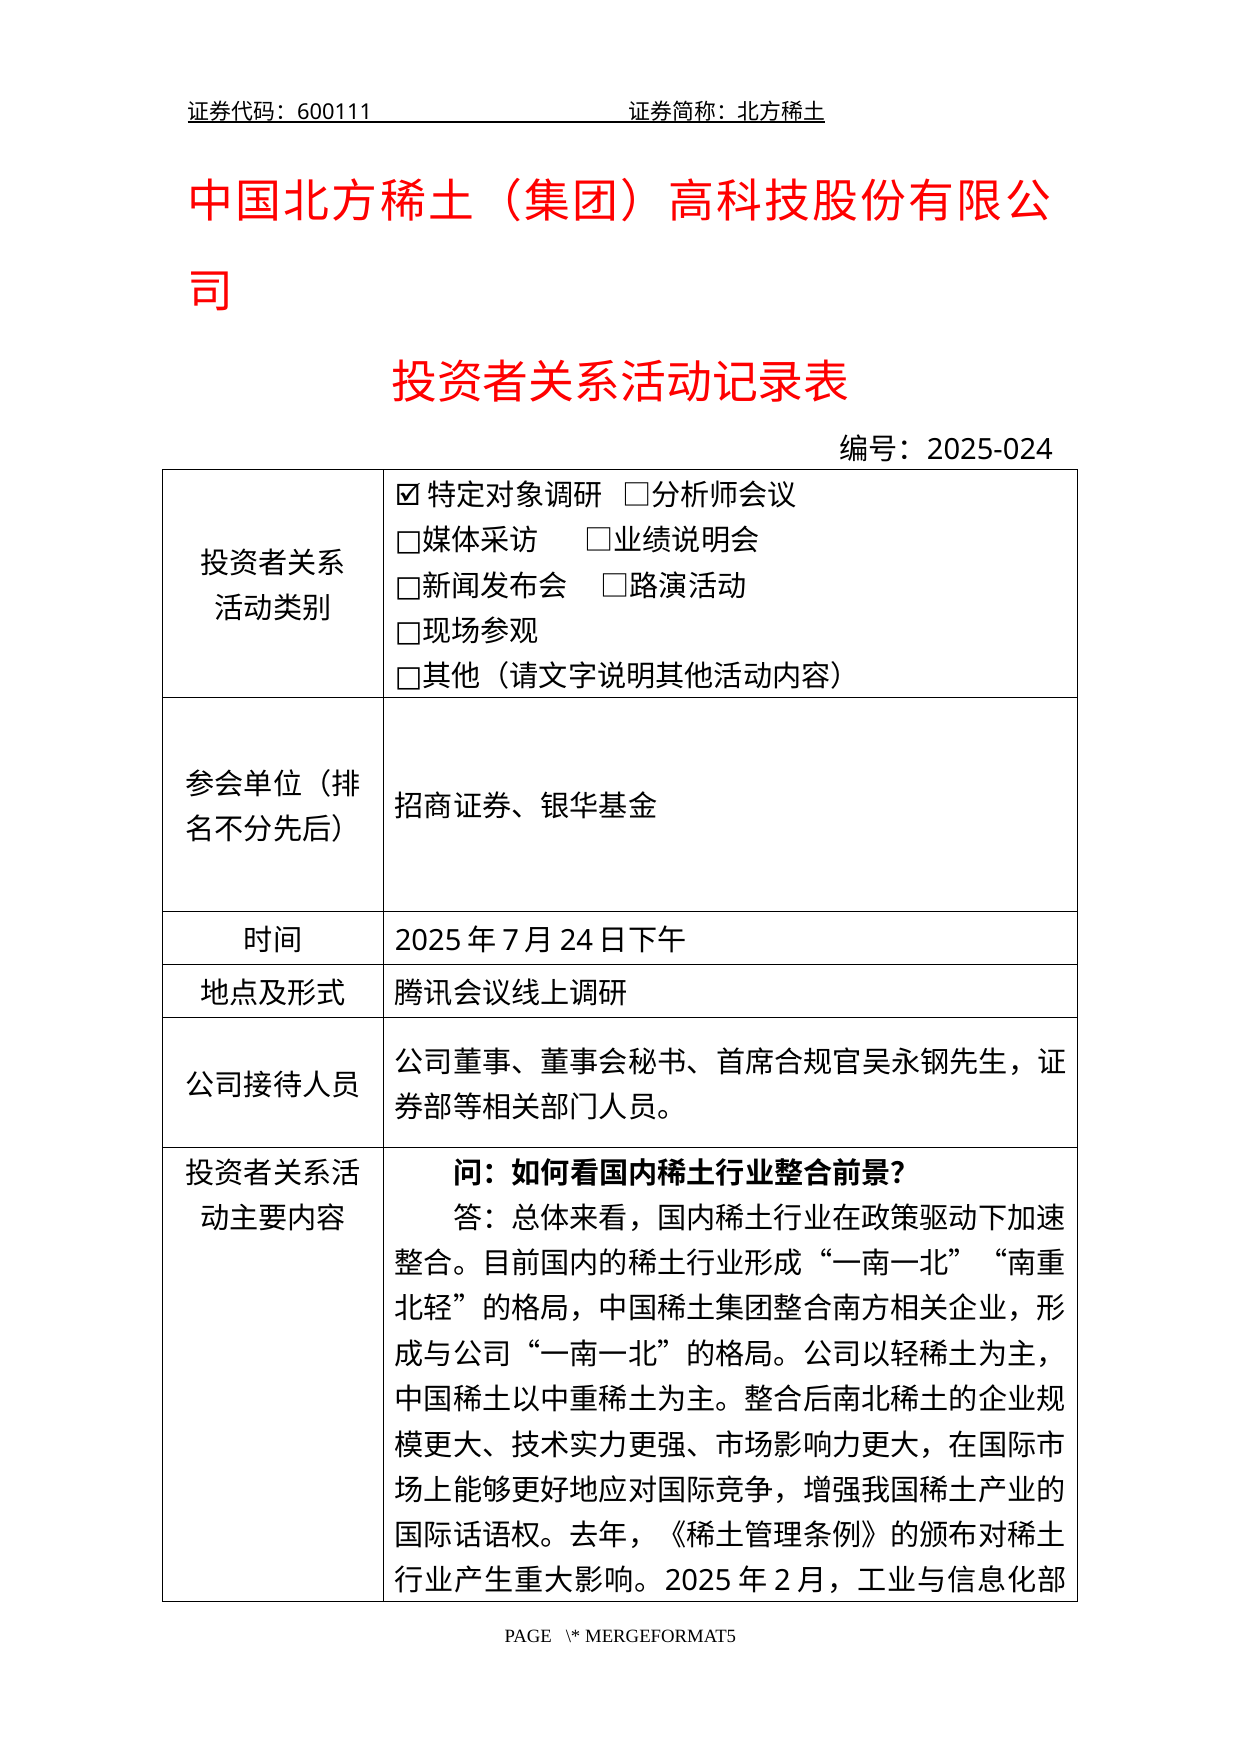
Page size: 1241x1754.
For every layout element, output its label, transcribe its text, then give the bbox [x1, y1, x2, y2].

table_cell 公司接待人员 [163, 1018, 383, 1147]
table_cell 时间 [163, 912, 383, 964]
table_cell 投资者关系活动主要内容 [163, 1148, 383, 1601]
text 投资者关系活动记录表 [187, 333, 1053, 424]
table_cell 腾讯会议线上调研 [384, 965, 1077, 1017]
table_cell 地点及形式 [163, 965, 383, 1017]
text 编号：2025-024 [187, 424, 1053, 469]
table_cell 招商证券、银华基金 [384, 698, 1077, 911]
table_header 投资者关系 活动类别 [163, 470, 383, 697]
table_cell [384, 1148, 1077, 1601]
table_cell 2025年7月24日下午 [384, 912, 1077, 964]
table_cell 公司董事、董事会秘书、首席合规官吴永钢先生，证券部等相关部门人员。 [384, 1018, 1077, 1147]
table_header 特定对象调研 □分析师会议 □媒体采访 □业绩说明会 □新闻发布会 □路演活动 □现场参观 □其他（请文字说明其他活动内容） [384, 470, 1077, 697]
text 中国北方稀土（集团）高科技股份有限公司 [187, 152, 1053, 333]
table_cell 参会单位（排名不分先后） [163, 698, 383, 911]
